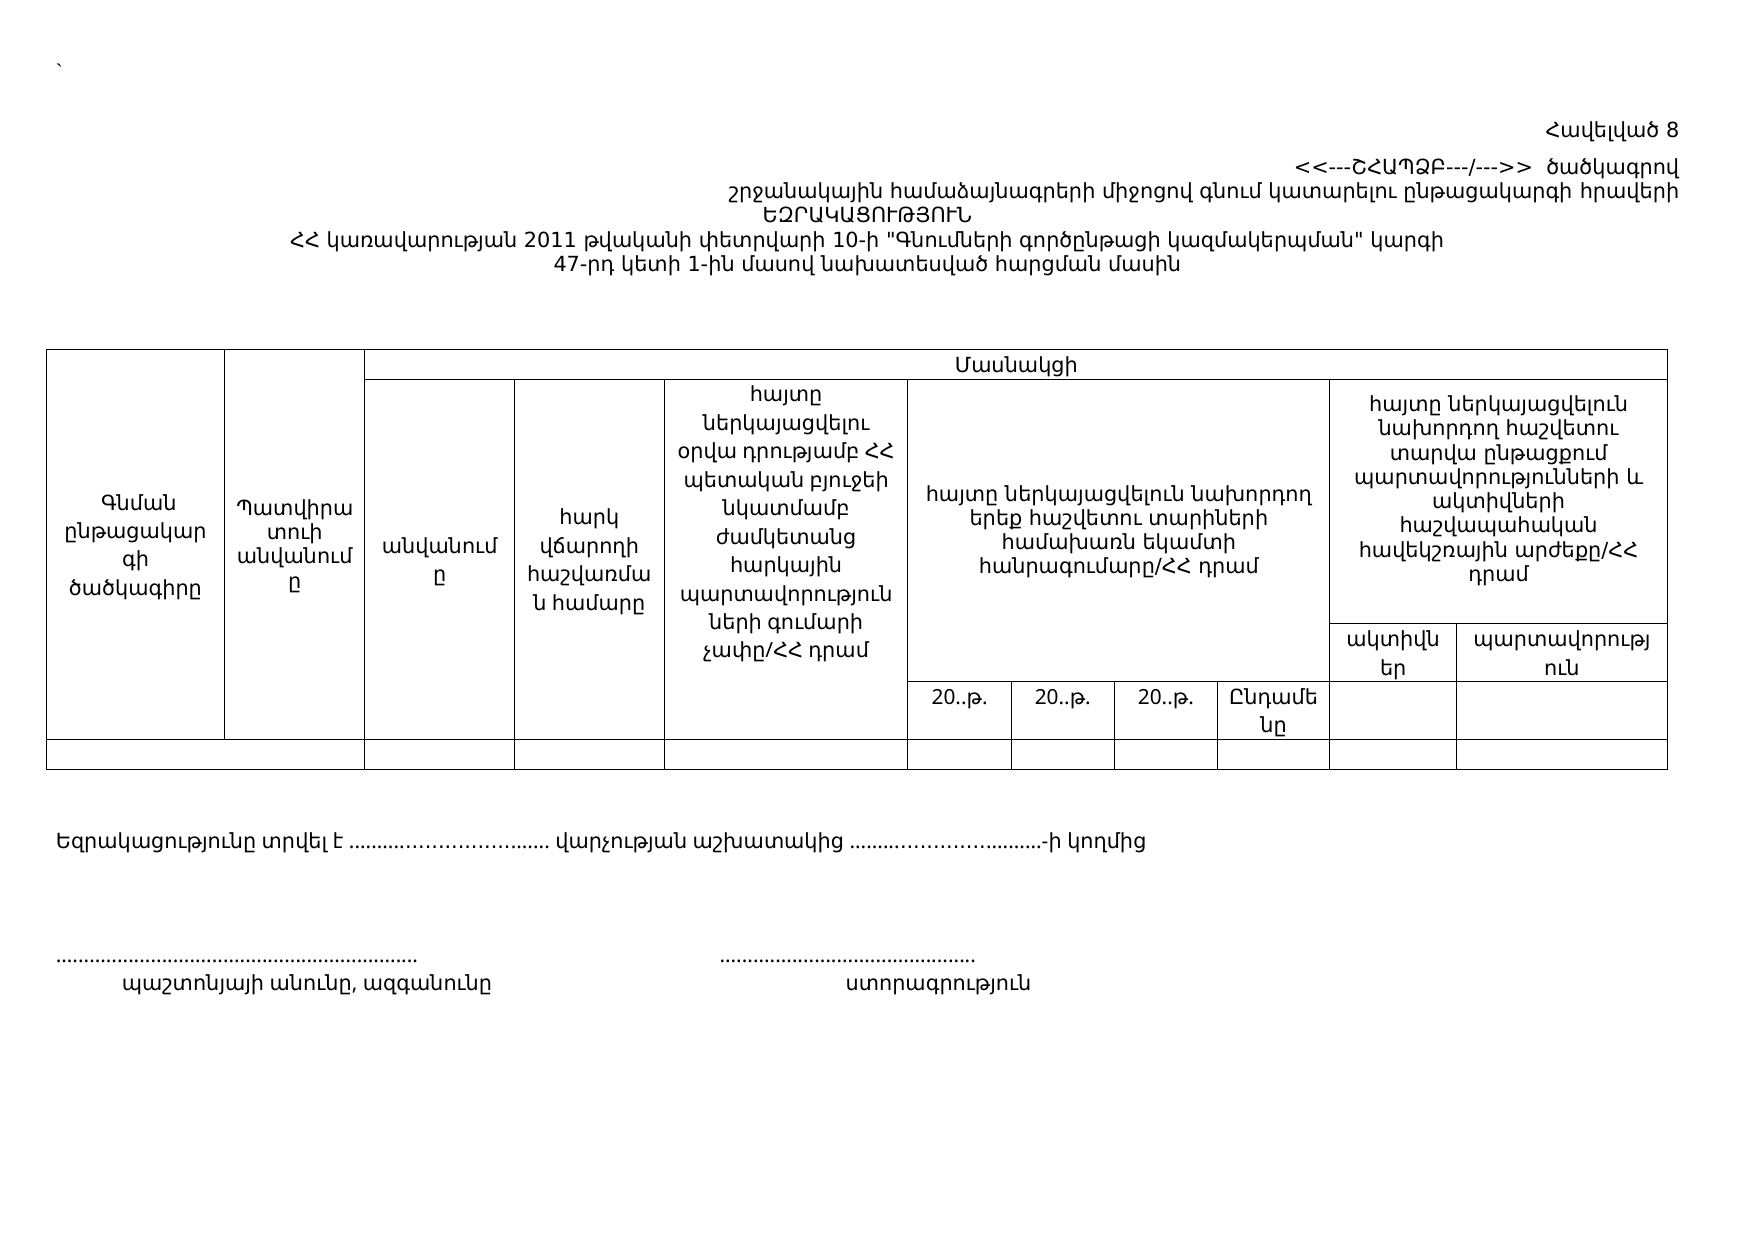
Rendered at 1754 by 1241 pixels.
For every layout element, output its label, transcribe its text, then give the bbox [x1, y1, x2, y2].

text շրջանակային համաձայնագրերի միջոցով գնում կատարելու ընթացակարգի հրավերի [56, 179, 1679, 203]
table_cell [47, 740, 364, 768]
table_cell [1457, 740, 1667, 768]
table_cell պարտավորություն [1457, 624, 1667, 681]
table_cell [1457, 682, 1667, 739]
table_header Պատվիրատուի անվանումը [225, 350, 364, 739]
table_cell [365, 740, 514, 768]
text <<---ՇՀԱՊՁԲ---/--->> ծածկագրով [56, 155, 1679, 179]
table_cell 20..թ. [1115, 682, 1217, 739]
table_cell [1330, 682, 1456, 739]
text Եզրակացությունը տրվել է ................................. վարչության աշխատակից ................................-ի կողմից [56, 826, 1679, 855]
table_cell [665, 740, 907, 768]
table_cell [1012, 740, 1114, 768]
table_cell [515, 740, 664, 768]
text պաշտոնյայի անունը, ազգանունը ստորագրություն [56, 968, 1679, 997]
table_cell 20..թ. [908, 682, 1011, 739]
table_cell հարկ վճարողի հաշվառման համարը [515, 380, 664, 739]
text ՀՀ կառավարության 2011 թվականի փետրվարի 10-ի "Գնումների գործընթացի կազմակերպման" կարգի [56, 228, 1679, 252]
table_header Մասնակցի [365, 350, 1667, 378]
table_cell հայտը ներկայացվելուն նախորդող երեք հաշվետու տարիների համախառն եկամտի հանրագումարը/ՀՀ դրամ [908, 380, 1329, 681]
table_cell 20..թ. [1012, 682, 1114, 739]
table_cell [1330, 740, 1456, 768]
table_cell Ընդամենը [1218, 682, 1329, 739]
table_header Գնման ընթացակարգի ծածկագիրը [47, 350, 224, 739]
text ................................................................. .............................................. [56, 940, 1679, 968]
text ԵԶՐԱԿԱՑՈՒԹՅՈՒՆ [56, 203, 1679, 228]
table_cell [1115, 740, 1217, 768]
table_cell [1218, 740, 1329, 768]
text Հավելված 8 [56, 118, 1679, 143]
text 47-րդ կետի 1-ին մասով նախատեսված հարցման մասին [56, 252, 1679, 276]
table_cell հայտը ներկայացվելուն նախորդող հաշվետու տարվա ընթացքում պարտավորությունների և ակտիվների հաշվապահական հավեկշռային արժեքը/ՀՀ դրամ [1330, 380, 1667, 623]
table_cell [908, 740, 1011, 768]
table_cell անվանումը [365, 380, 514, 739]
table_cell ակտիվներ [1330, 624, 1456, 681]
table_cell հայտը ներկայացվելու օրվա դրությամբ ՀՀ պետական բյուջեի նկատմամբ ժամկետանց հարկային պարտավորությունների գումարի չափը/ՀՀ դրամ [665, 380, 907, 739]
